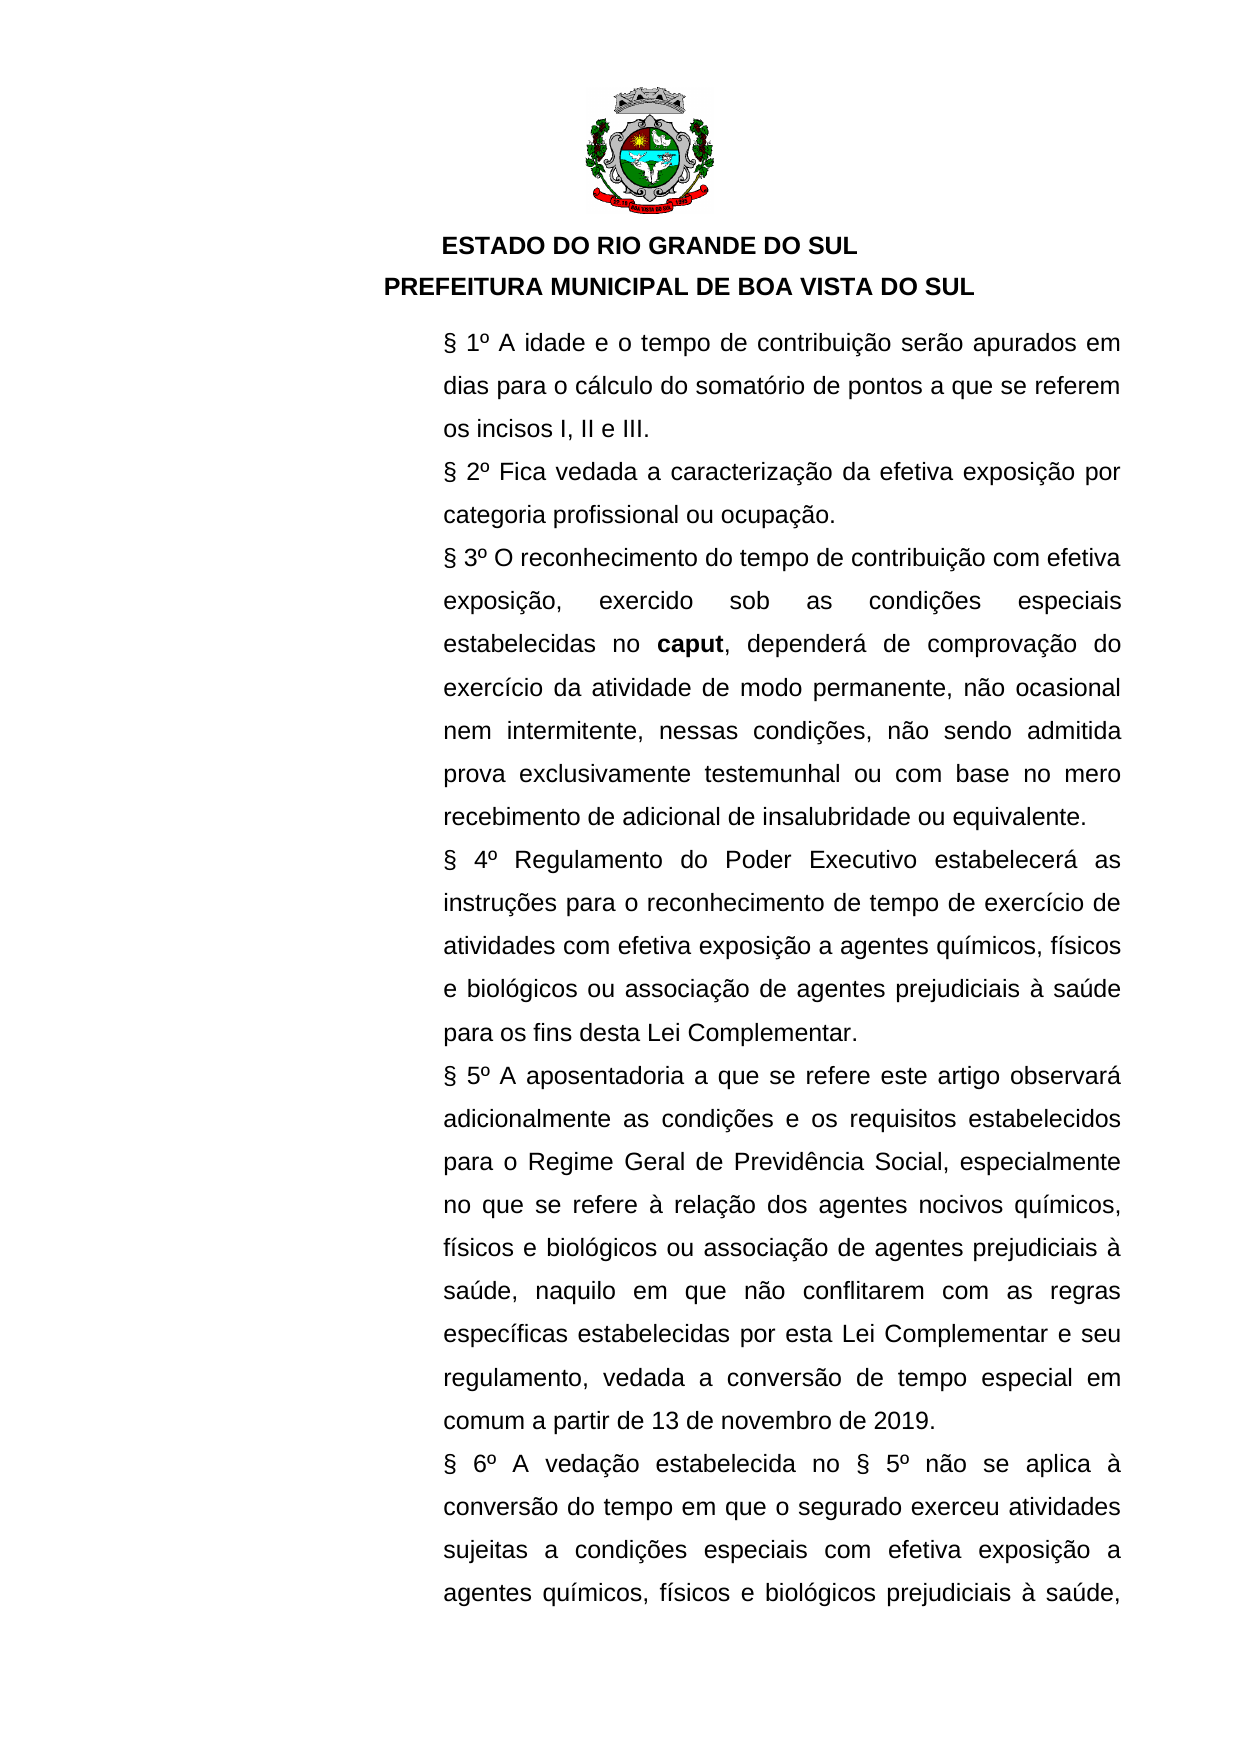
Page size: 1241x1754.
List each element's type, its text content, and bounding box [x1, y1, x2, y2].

text § 4º Regulamento do Poder Executivo estabelecerá as instruções para o reconhecimento de tempo de exercício de atividades com efetiva exposição a agentes químicos, físicos e biológicos ou associação de agentes prejudiciais à saúde para os fins desta Lei Complementar. [443, 845, 1122, 1046]
text § 5º A aposentadoria a que se refere este artigo observará adicionalmente as condições e os requisitos estabelecidos para o Regime Geral de Previdência Social, especialmente no que se refere à relação dos agentes nocivos químicos, físicos e biológicos ou associação de agentes prejudiciais à saúde, naquilo em que não conflitarem com as regras específicas estabelecidas por esta Lei Complementar e seu regulamento, vedada a conversão de tempo especial em comum a partir de 13 de novembro de 2019. [443, 1061, 1122, 1434]
picture [585, 87, 714, 214]
text § 1º A idade e o tempo de contribuição serão apurados em dias para o cálculo do somatório de pontos a que se referem os incisos I, II e III. [443, 327, 1122, 442]
text § 3º O reconhecimento do tempo de contribuição com efetiva exposição, exercido sob as condições especiais estabelecidas no caput, dependerá de comprovação do exercício da atividade de modo permanente, não ocasional nem intermitente, nessas condições, não sendo admitida prova exclusivamente testemunhal ou com base no mero recebimento de adicional de insalubridade ou equivalente. [443, 543, 1122, 831]
text § 2º Fica vedada a caracterização da efetiva exposição por categoria profissional ou ocupação. [443, 457, 1122, 529]
